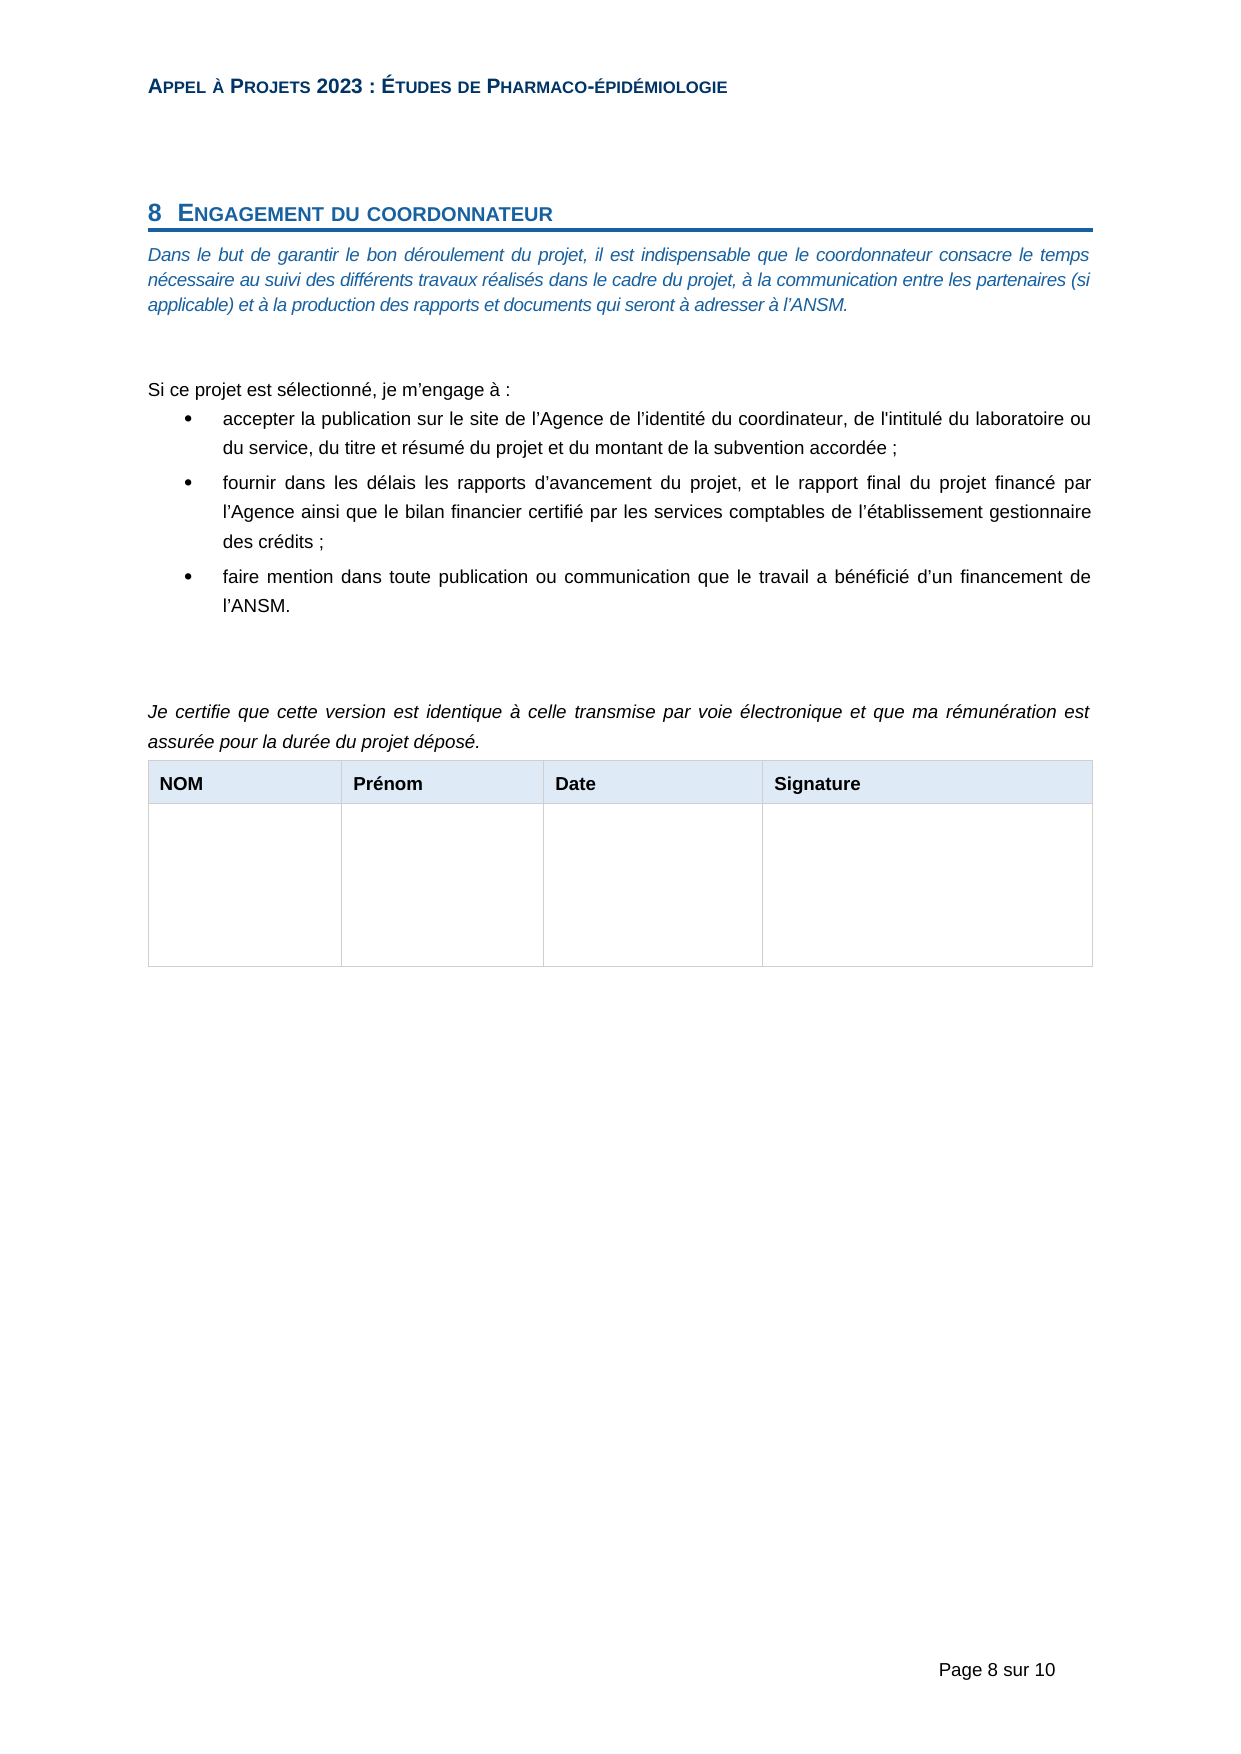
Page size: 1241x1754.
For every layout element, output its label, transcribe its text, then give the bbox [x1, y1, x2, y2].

list Je certifie que cette version est identique à celle transmise par voie électronique et que ma rémunération est assurée pour la durée du projet déposé. [148, 696, 1093, 754]
table_cell [763, 804, 1092, 966]
table_header NOM [149, 761, 341, 803]
table_cell [149, 804, 341, 966]
table_header Date [544, 761, 762, 803]
list faire mention dans toute publication ou communication que le travail a bénéficié d’un financement de l’ANSM. [185, 560, 1093, 618]
list accepter la publication sur le site de l’Agence de l’identité du coordinateur, de l'intitulé du laboratoire ou du service, du titre et résumé du projet et du montant de la subvention accordée ; [185, 402, 1093, 460]
table_header Prénom [342, 761, 543, 803]
table_header Signature [763, 761, 1092, 803]
text Dans le but de garantir le bon déroulement du projet, il est indispensable que le coordonnateur consacre le temps nécessaire au suivi des différents travaux réalisés dans le cadre du projet, à la communication entre les partenaires (si applicable) et à la production des rapports et documents qui seront à adresser à l’ANSM. [148, 244, 1093, 315]
subtitle Engagement du coordonnateur [148, 198, 1093, 228]
table_cell [342, 804, 543, 966]
text Si ce projet est sélectionné, je m’engage à : [148, 373, 1093, 402]
table_cell [544, 804, 762, 966]
list fournir dans les délais les rapports d’avancement du projet, et le rapport final du projet financé par l’Agence ainsi que le bilan financier certifié par les services comptables de l’établissement gestionnaire des crédits ; [185, 466, 1093, 554]
